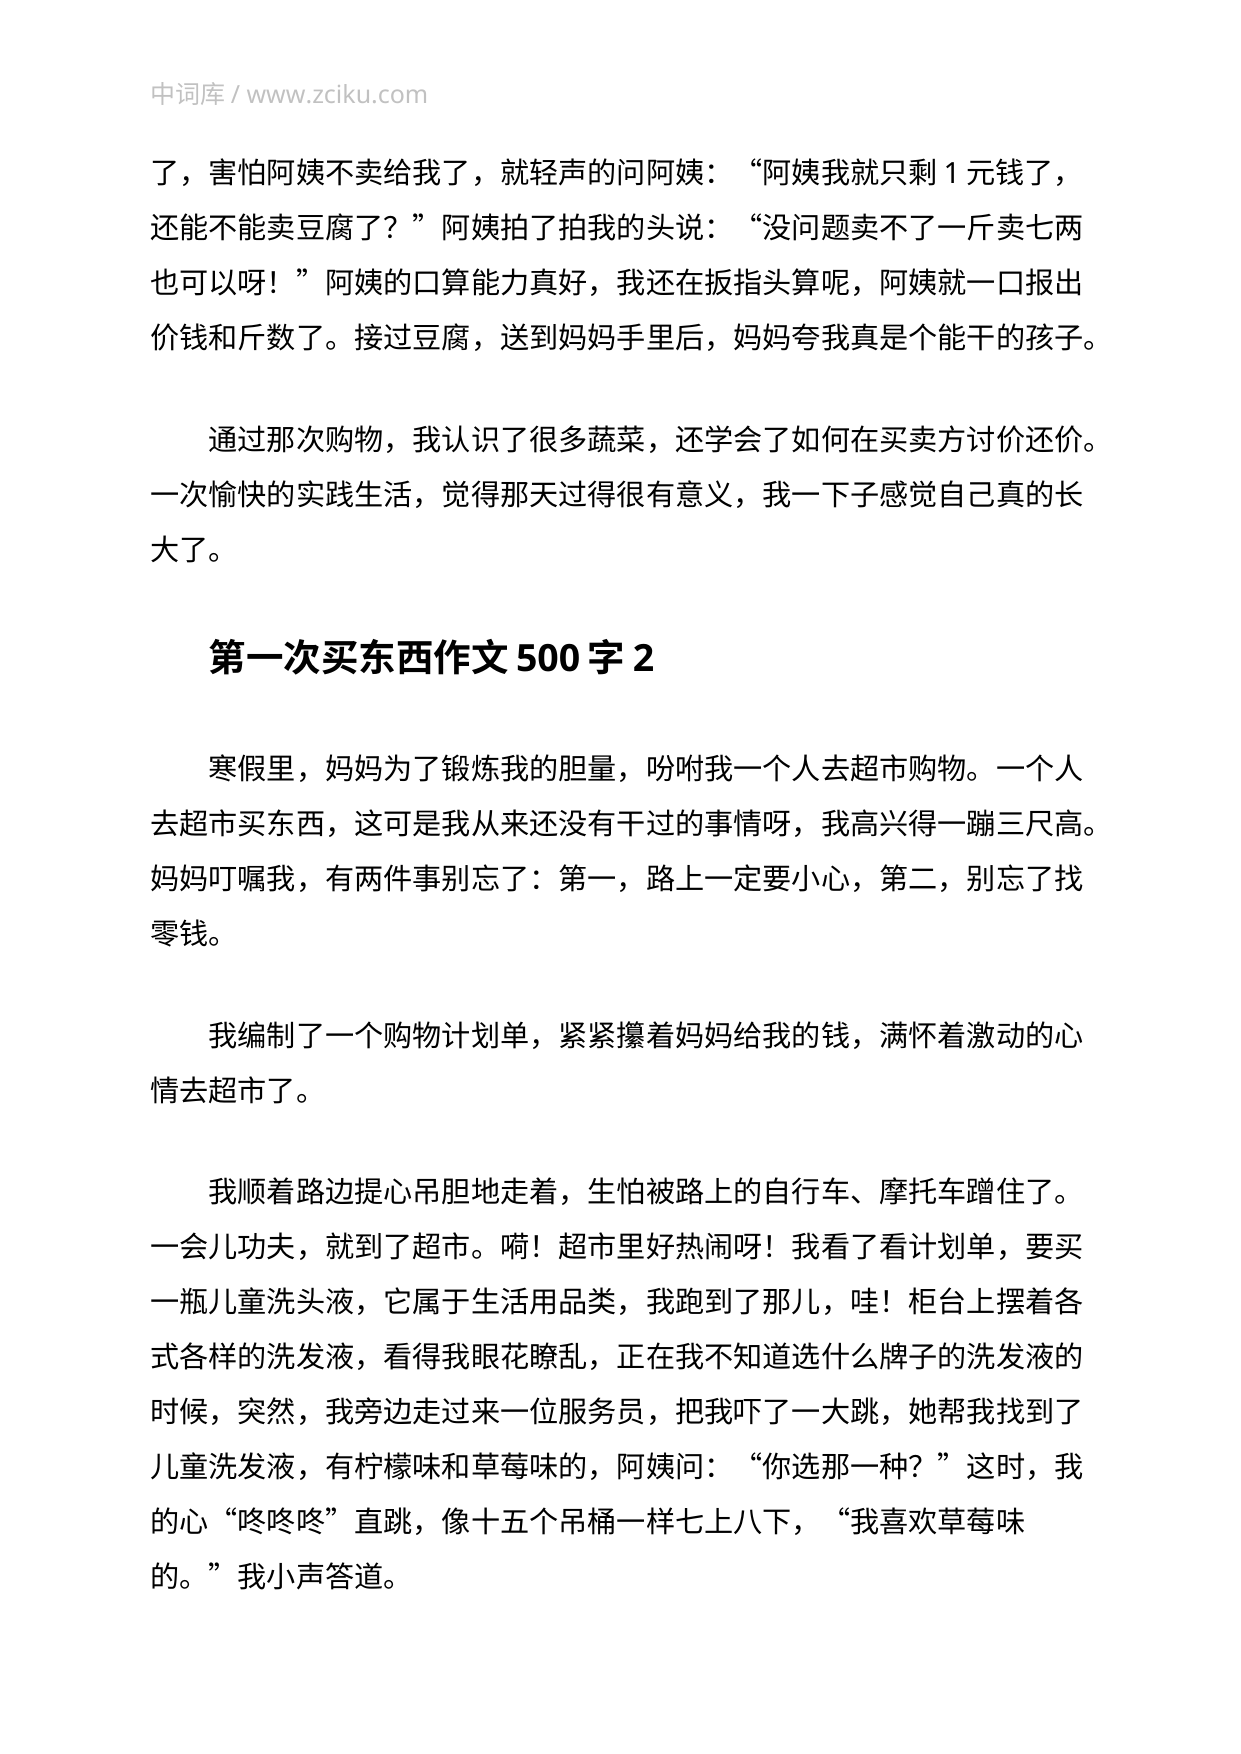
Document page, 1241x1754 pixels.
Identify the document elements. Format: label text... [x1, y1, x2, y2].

text 我编制了一个购物计划单，紧紧攥着妈妈给我的钱，满怀着激动的心情去超市了。 [150, 1012, 1090, 1109]
text 通过那次购物，我认识了很多蔬菜，还学会了如何在买卖方讨价还价。一次愉快的实践生活，觉得那天过得很有意义，我一下子感觉自己真的长大了。 [150, 417, 1090, 569]
text 我顺着路边提心吊胆地走着，生怕被路上的自行车、摩托车蹭住了。一会儿功夫，就到了超市。嗬！超市里好热闹呀！我看了看计划单，要买一瓶儿童洗头液，它属于生活用品类，我跑到了那儿，哇！柜台上摆着各式各样的洗发液，看得我眼花瞭乱，正在我不知道选什么牌子的洗发液的时候，突然，我旁边走过来一位服务员，把我吓了一大跳，她帮我找到了儿童洗发液，有柠檬味和草莓味的，阿姨问：“你选那一种？”这时，我的心“咚咚咚”直跳，像十五个吊桶一样七上八下，“我喜欢草莓味的。”我小声答道。 [150, 1169, 1090, 1595]
text 寒假里，妈妈为了锻炼我的胆量，吩咐我一个人去超市购物。一个人去超市买东西，这可是我从来还没有干过的事情呀，我高兴得一蹦三尺高。妈妈叮嘱我，有两件事别忘了：第一，路上一定要小心，第二，别忘了找零钱。 [150, 746, 1090, 953]
text 第一次买东西作文500字2 [150, 628, 1090, 683]
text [150, 150, 1090, 357]
